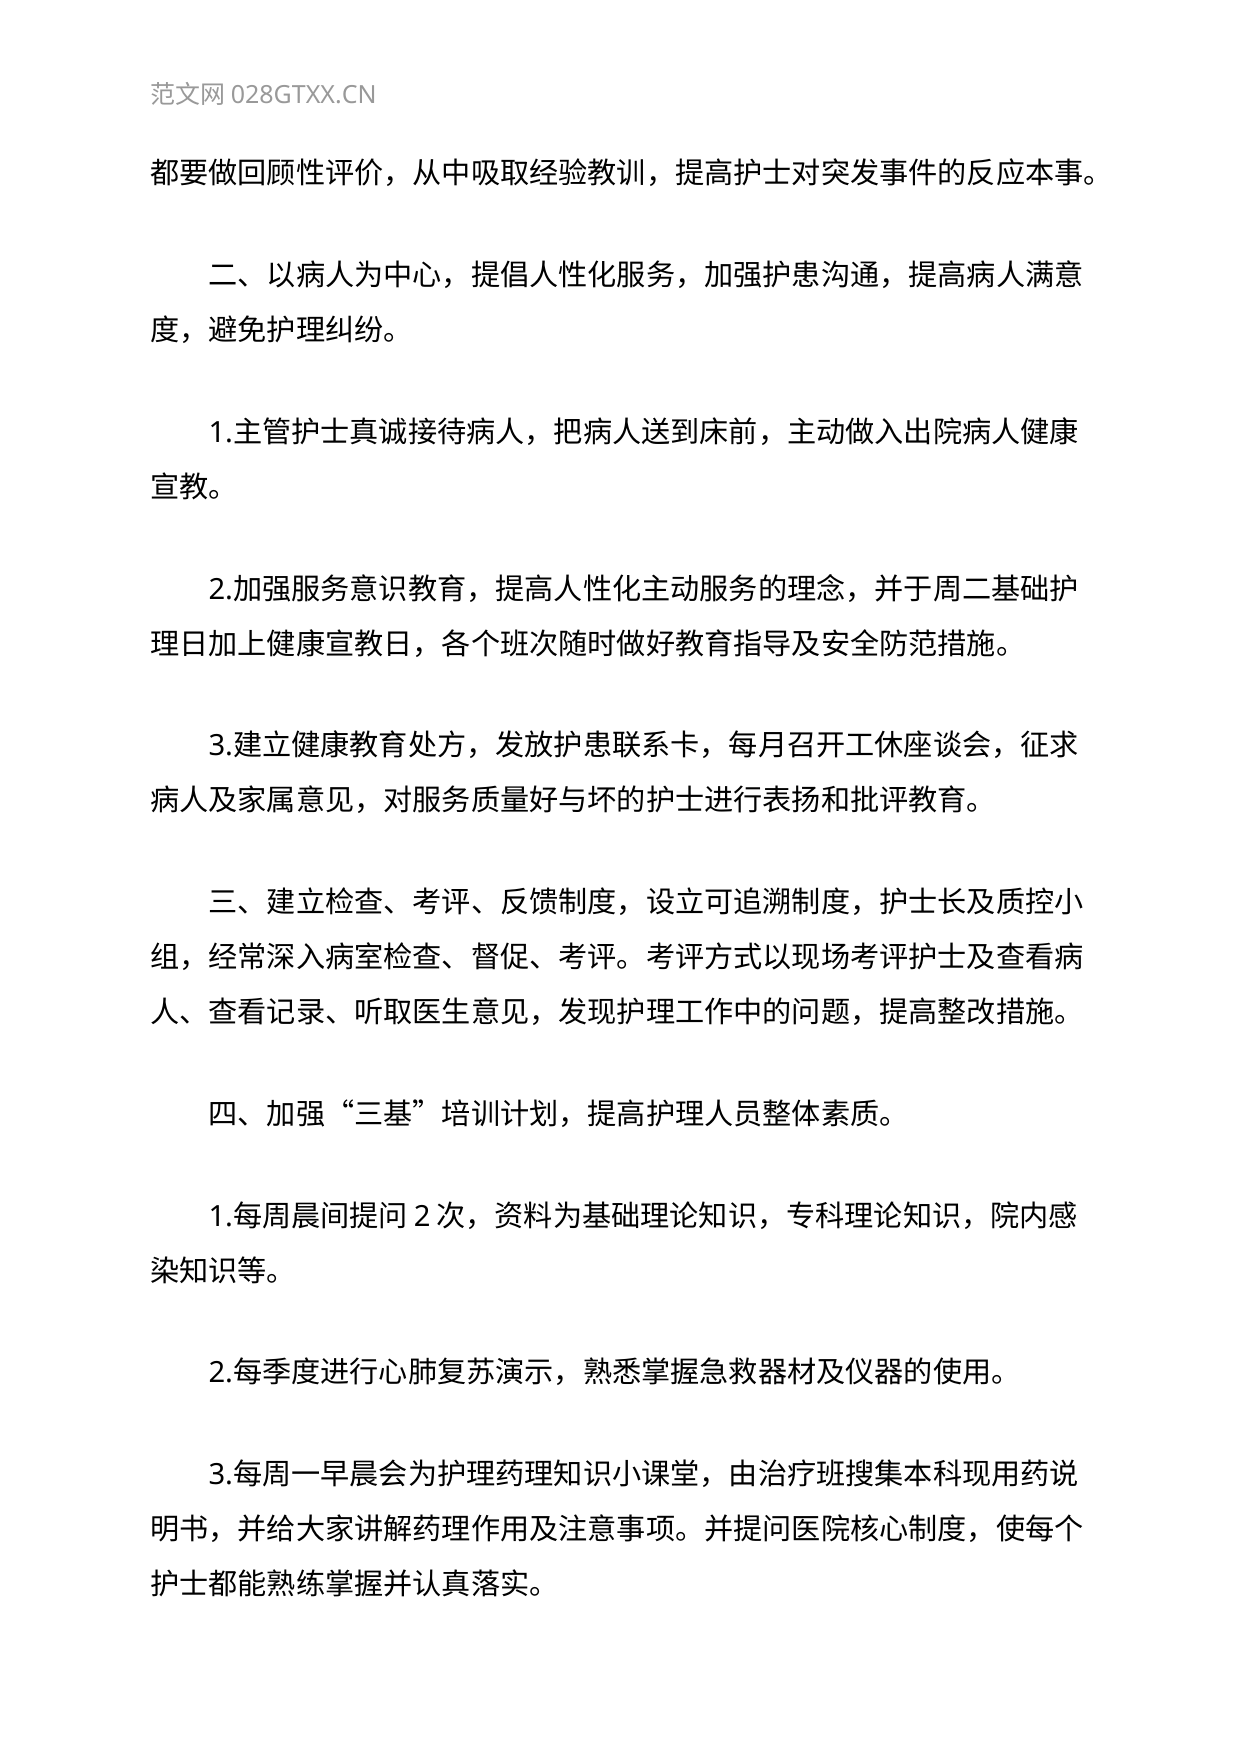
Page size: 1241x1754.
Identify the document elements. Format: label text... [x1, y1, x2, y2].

text 3.建立健康教育处方，发放护患联系卡，每月召开工休座谈会，征求病人及家属意见，对服务质量好与坏的护士进行表扬和批评教育。 [150, 722, 1090, 819]
text 三、建立检查、考评、反馈制度，设立可追溯制度，护士长及质控小组，经常深入病室检查、督促、考评。考评方式以现场考评护士及查看病人、查看记录、听取医生意见，发现护理工作中的问题，提高整改措施。 [150, 879, 1090, 1031]
text 2.加强服务意识教育，提高人性化主动服务的理念，并于周二基础护理日加上健康宣教日，各个班次随时做好教育指导及安全防范措施。 [150, 565, 1090, 662]
text 1.主管护士真诚接待病人，把病人送到床前，主动做入出院病人健康宣教。 [150, 408, 1090, 506]
text 二、以病人为中心，提倡人性化服务，加强护患沟通，提高病人满意度，避免护理纠纷。 [150, 252, 1090, 349]
text 2.每季度进行心肺复苏演示，熟悉掌握急救器材及仪器的使用。 [150, 1349, 1090, 1391]
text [150, 150, 1090, 192]
text 1.每周晨间提问2次，资料为基础理论知识，专科理论知识，院内感染知识等。 [150, 1192, 1090, 1289]
text 3.每周一早晨会为护理药理知识小课堂，由治疗班搜集本科现用药说明书，并给大家讲解药理作用及注意事项。并提问医院核心制度，使每个护士都能熟练掌握并认真落实。 [150, 1451, 1090, 1603]
text 四、加强“三基”培训计划，提高护理人员整体素质。 [150, 1090, 1090, 1133]
